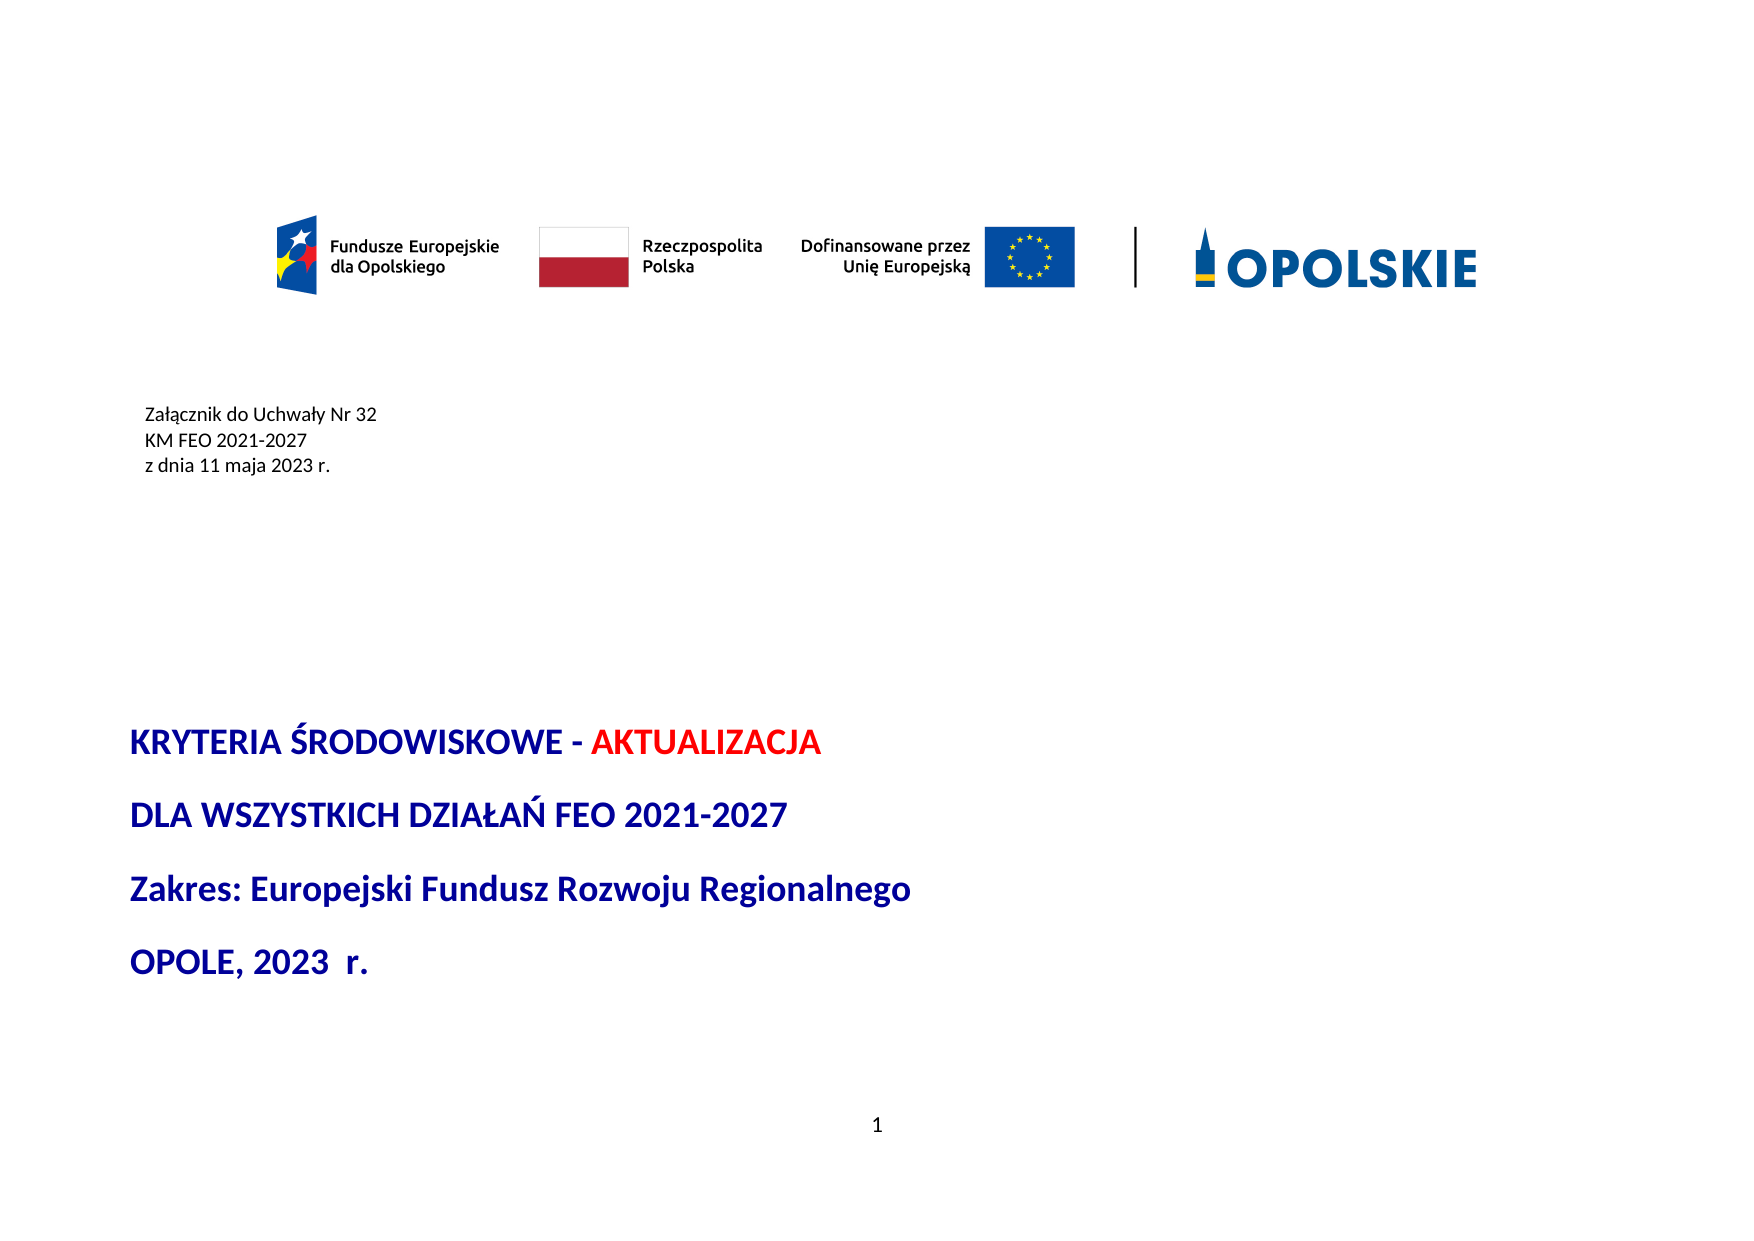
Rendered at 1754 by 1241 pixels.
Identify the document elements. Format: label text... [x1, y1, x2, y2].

text KM FEO 2021-2027 [145, 427, 1624, 452]
text KRYTERIA ŚRODOWISKOWE - AKTUALIZACJA [130, 718, 1624, 763]
text z dnia 11 maja 2023 r. [145, 452, 1624, 478]
text DLA WSZYSTKICH DZIAŁAŃ FEO 2021-2027 [130, 791, 1624, 837]
text Zakres: Europejski Fundusz Rozwoju Regionalnego [130, 865, 1624, 911]
text Załącznik do Uchwały Nr 32 [145, 401, 1624, 427]
picture [256, 190, 1498, 317]
text OPOLE, 2023 r. [130, 938, 1624, 984]
